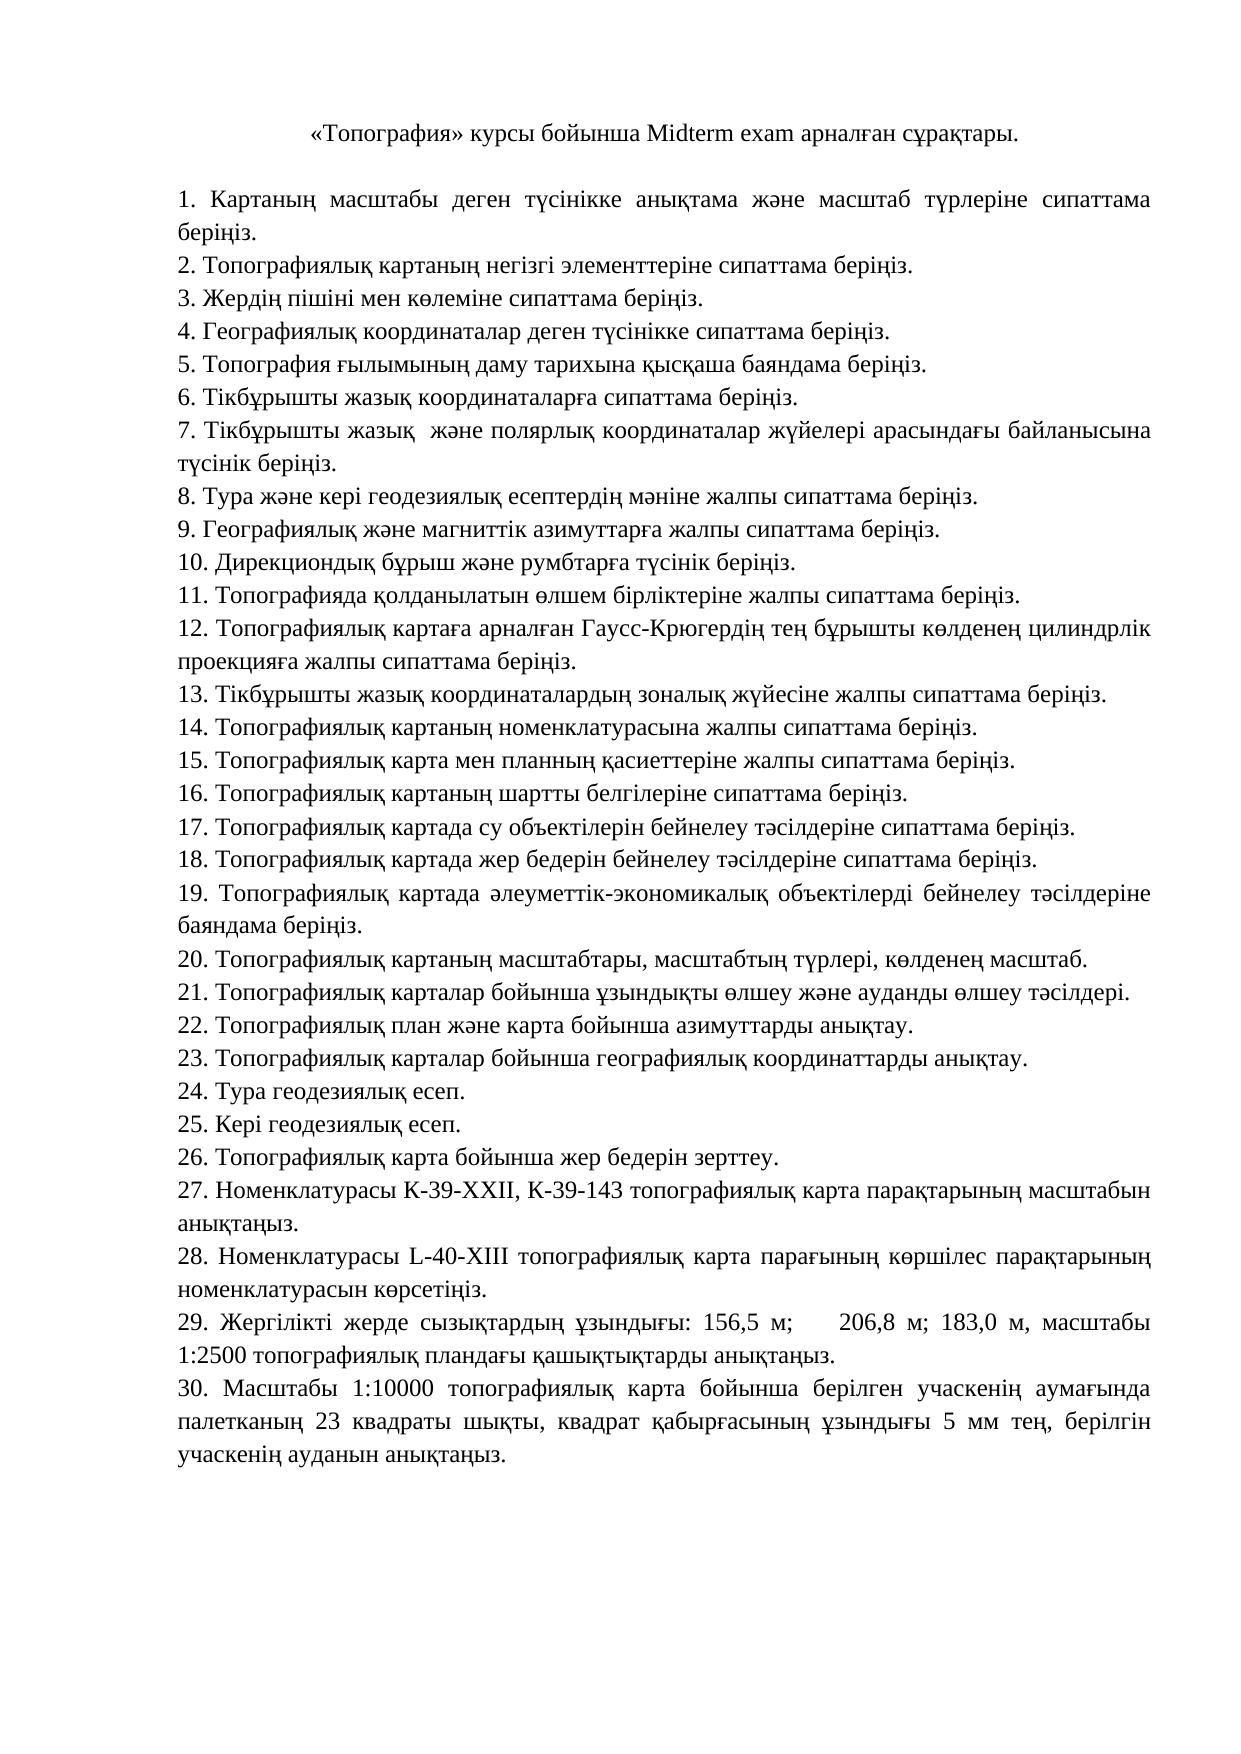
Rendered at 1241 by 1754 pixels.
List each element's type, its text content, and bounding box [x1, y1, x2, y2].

text 5. Топография ғылымының даму тарихына қысқаша баяндама беріңіз. [177, 349, 1152, 378]
text 30. Масштабы 1:10000 топографиялық карта бойынша берілген учаскенің аумағында палетканың 23 квадраты шықты, квадрат қабырғасының ұзындығы тең, берілгін учаскенің ауданын анықтаңыз. [177, 1373, 1152, 1468]
text 25. Кері геодезиялық есеп. [177, 1109, 1152, 1137]
text 27. Номенклатурасы К-39-ХХІІ, К-39-143 топографиялық карта парақтарының масштабын анықтаңыз. [177, 1175, 1152, 1237]
text 28. Номенклатурасы L-40-ХІІІ топографиялық карта парағының көршілес парақтарының номенклатурасын көрсетіңіз. [177, 1241, 1152, 1303]
text 21. Топографиялық карталар бойынша ұзындықты өлшеу және ауданды өлшеу тәсілдері. [177, 977, 1152, 1005]
text 24. Тура геодезиялық есеп. [177, 1076, 1152, 1104]
text 26. Топографиялық карта бойынша жер бедерін зерттеу. [177, 1142, 1152, 1171]
text 22. Топографиялық план және карта бойынша азимуттарды анықтау. [177, 1010, 1152, 1038]
text 16. Топографиялық картаның шартты белгілеріне сипаттама беріңіз. [177, 778, 1152, 807]
text 6. Тікбұрышты жазық координаталарға сипаттама беріңіз. [177, 382, 1152, 411]
text 1. Картаның масштабы деген түсінікке анықтама және масштаб түрлеріне сипаттама беріңіз. [177, 184, 1152, 246]
text 8. Тура және кері геодезиялық есептердің мәніне жалпы сипаттама беріңіз. [177, 481, 1152, 510]
text 23. Топографиялық карталар бойынша географиялық координаттарды анықтау. [177, 1043, 1152, 1071]
text 3. Жердің пішіні мен көлеміне сипаттама беріңіз. [177, 283, 1152, 312]
text 17. Топографиялық картада су объектілерін бейнелеу тәсілдеріне сипаттама беріңіз. [177, 812, 1152, 840]
text 2. Топографиялық картаның негізгі элементтеріне сипаттама беріңіз. [177, 250, 1152, 279]
text 7. Тікбұрышты жазық және полярлық координаталар жүйелері арасындағы байланысына түсінік беріңіз. [177, 415, 1152, 477]
text «Топография» курсы бойынша Midterm exam арналған сұрақтары. [177, 118, 1152, 147]
text 18. Топографиялық картада жер бедерін бейнелеу тәсілдеріне сипаттама беріңіз. [177, 844, 1152, 873]
text 20. Топографиялық картаның масштабтары, масштабтың түрлері, көлденең масштаб. [177, 944, 1152, 972]
text 11. Топографияда қолданылатын өлшем бірліктеріне жалпы сипаттама беріңіз. [177, 580, 1152, 609]
text 14. Топографиялық картаның номенклатурасына жалпы сипаттама беріңіз. [177, 712, 1152, 741]
text 10. Дирекциондық бұрыш және румбтарға түсінік беріңіз. [177, 547, 1152, 576]
text 19. Топографиялық картада әлеуметтік-экономикалық объектілерді бейнелеу тәсілдеріне баяндама беріңіз. [177, 878, 1152, 939]
text 13. Тікбұрышты жазық координаталардың зоналық жүйесіне жалпы сипаттама беріңіз. [177, 679, 1152, 708]
text 12. Топографиялық картаға арналған Гаусс-Крюгердің тең бұрышты көлденең цилиндрлік проекцияға жалпы сипаттама беріңіз. [177, 613, 1152, 675]
text 29. Жергілікті жерде сызықтардың ұзындығы: ; ; , масштабы 1:2500 топографиялық пландағы қашықтықтарды анықтаңыз. [177, 1307, 1152, 1369]
text 4. Географиялық координаталар деген түсінікке сипаттама беріңіз. [177, 316, 1152, 345]
text 9. Географиялық және магниттік азимуттарға жалпы сипаттама беріңіз. [177, 514, 1152, 543]
text 15. Топографиялық карта мен планның қасиеттеріне жалпы сипаттама беріңіз. [177, 746, 1152, 774]
